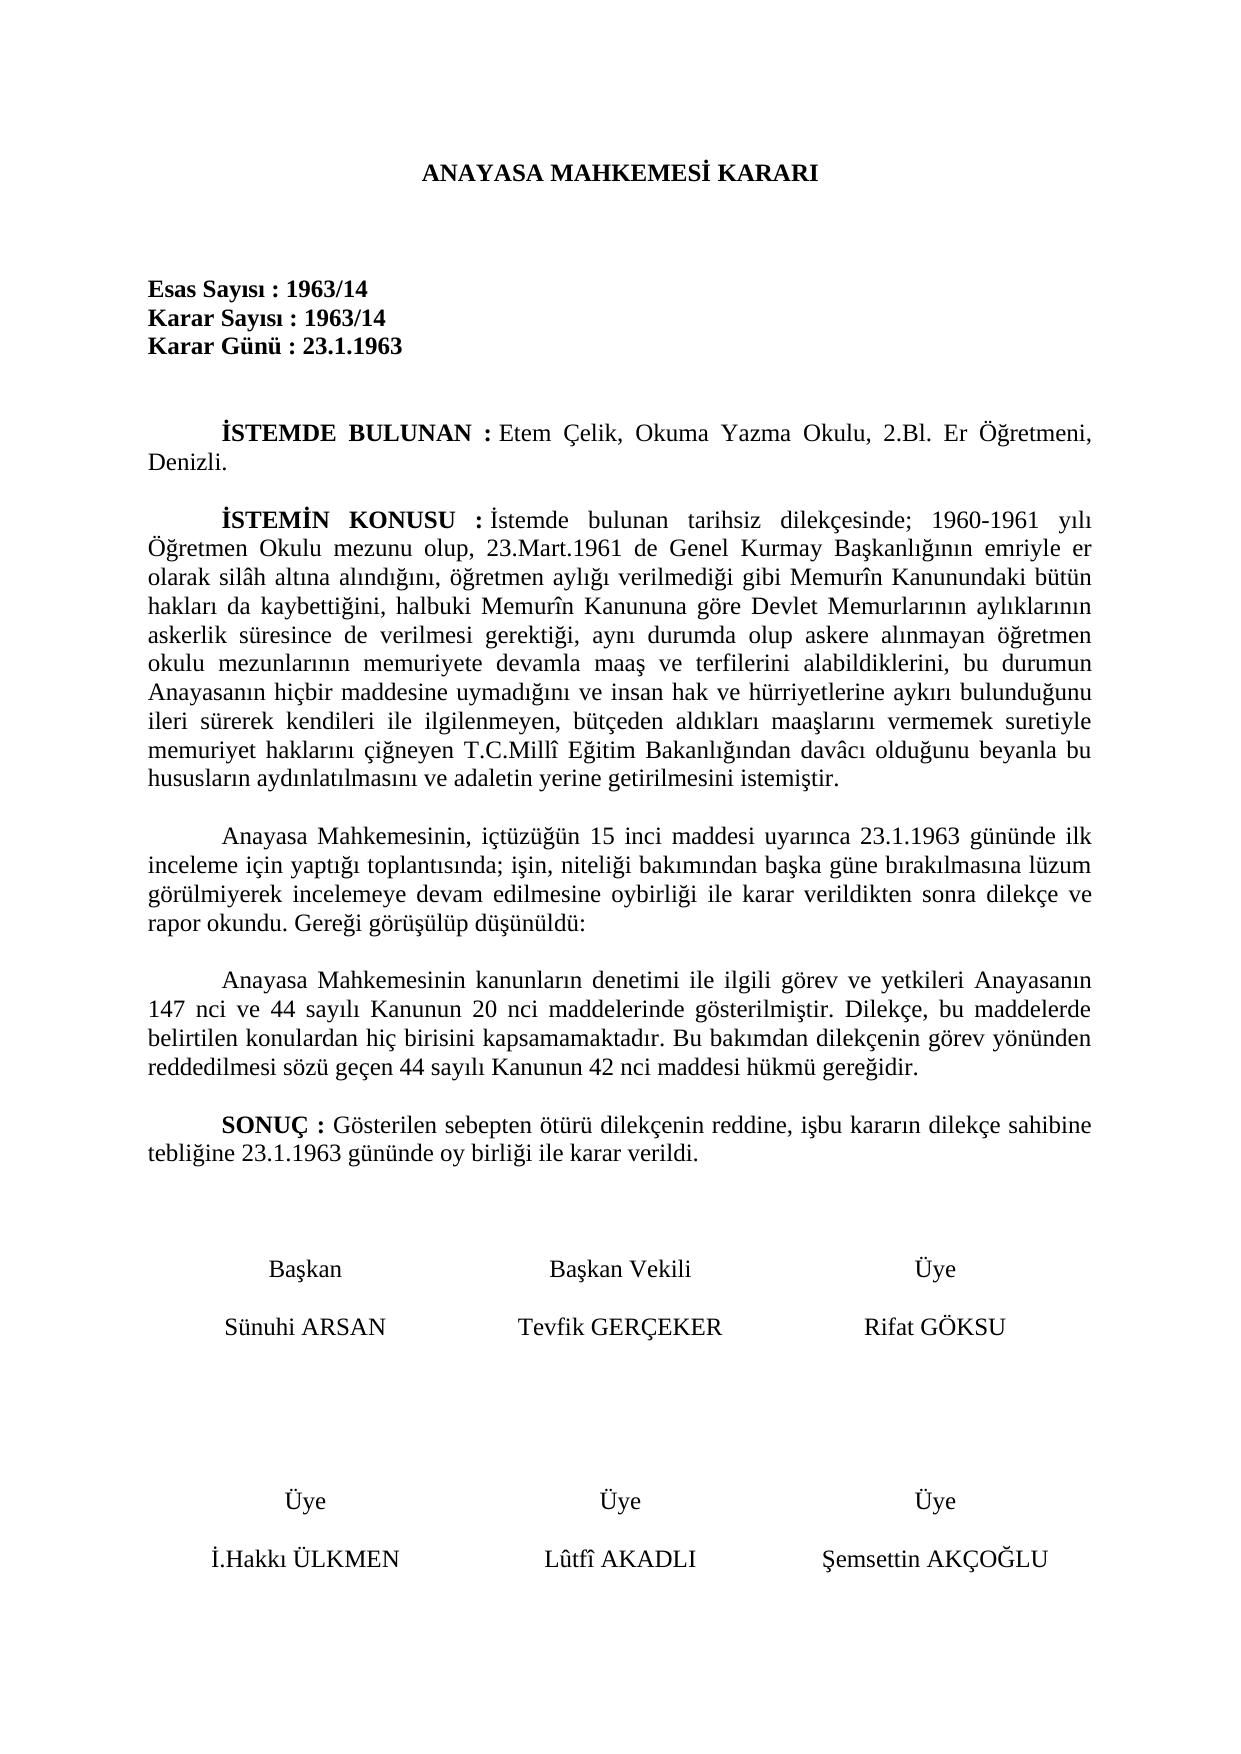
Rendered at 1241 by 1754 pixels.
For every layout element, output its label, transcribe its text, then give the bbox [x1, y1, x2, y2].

table_header Başkan Sünuhi ARSAN [148, 1254, 463, 1341]
text İSTEMİN KONUSU : İstemde bulunan tarihsiz dilekçesinde; 1960-1961 yılı Öğretmen Okulu mezunu olup, 23.Mart.1961 de Genel Kurmay Başkanlığının emriyle er olarak silâh altına alındığını, öğretmen aylığı verilmediği gibi Memurîn Kanunundaki bütün hakları da kaybettiğini, halbuki Memurîn Kanununa göre Devlet Memurlarının aylıklarının askerlik süresince de verilmesi gerektiği, aynı durumda olup askere alınmayan öğretmen okulu mezunlarının memuriyete devamla maaş ve terfilerini alabildiklerini, bu durumun Anayasanın hiçbir maddesine uymadığını ve insan hak ve hürriyetlerine aykırı bulunduğunu ileri sürerek kendileri ile ilgilenmeyen, bütçeden aldıkları maaşlarını vermemek suretiyle memuriyet haklarını çiğneyen T.C.Millî Eğitim Bakanlığından davâcı olduğunu beyanla bu hususların aydınlatılmasını ve adaletin yerine getirilmesini istemiştir. [148, 505, 1093, 792]
table_header Başkan Vekili Tevfik GERÇEKER [463, 1254, 778, 1341]
text ANAYASA MAHKEMESİ KARARI [148, 158, 1093, 187]
table_header Üye Lûtfî AKADLI [463, 1486, 778, 1573]
text SONUÇ : Gösterilen sebepten ötürü dilekçenin reddine, işbu kararın dilekçe sahibine tebliğine 23.1.1963 gününde oy birliği ile karar verildi. [148, 1110, 1093, 1167]
table_header Üye Şemsettin AKÇOĞLU [778, 1486, 1093, 1573]
text Anayasa Mahkemesinin kanunların denetimi ile ilgili görev ve yetkileri Anayasanın 147 nci ve 44 sayılı Kanunun 20 nci maddelerinde gösterilmiştir. Dilekçe, bu maddelerde belirtilen konulardan hiç birisini kapsamamaktadır. Bu bakımdan dilekçenin görev yönünden reddedilmesi sözü geçen 44 sayılı Kanunun 42 nci maddesi hükmü gereğidir. [148, 966, 1093, 1081]
text Karar Sayısı : 1963/14 [148, 303, 1093, 331]
table_header Üye Rifat GÖKSU [778, 1254, 1093, 1341]
text Karar Günü : 23.1.1963 [148, 331, 1093, 360]
text İSTEMDE BULUNAN : Etem Çelik, Okuma Yazma Okulu, 2.Bl. Er Öğretmeni, Denizli. [148, 418, 1093, 476]
text Esas Sayısı : 1963/14 [148, 274, 1093, 303]
table_header Üye İ.Hakkı ÜLKMEN [148, 1486, 463, 1573]
text Anayasa Mahkemesinin, içtüzüğün 15 inci maddesi uyarınca 23.1.1963 gününde ilk inceleme için yaptığı toplantısında; işin, niteliği bakımından başka güne bırakılmasına lüzum görülmiyerek incelemeye devam edilmesine oybirliği ile karar verildikten sonra dilekçe ve rapor okundu. Gereği görüşülüp düşünüldü: [148, 821, 1093, 936]
